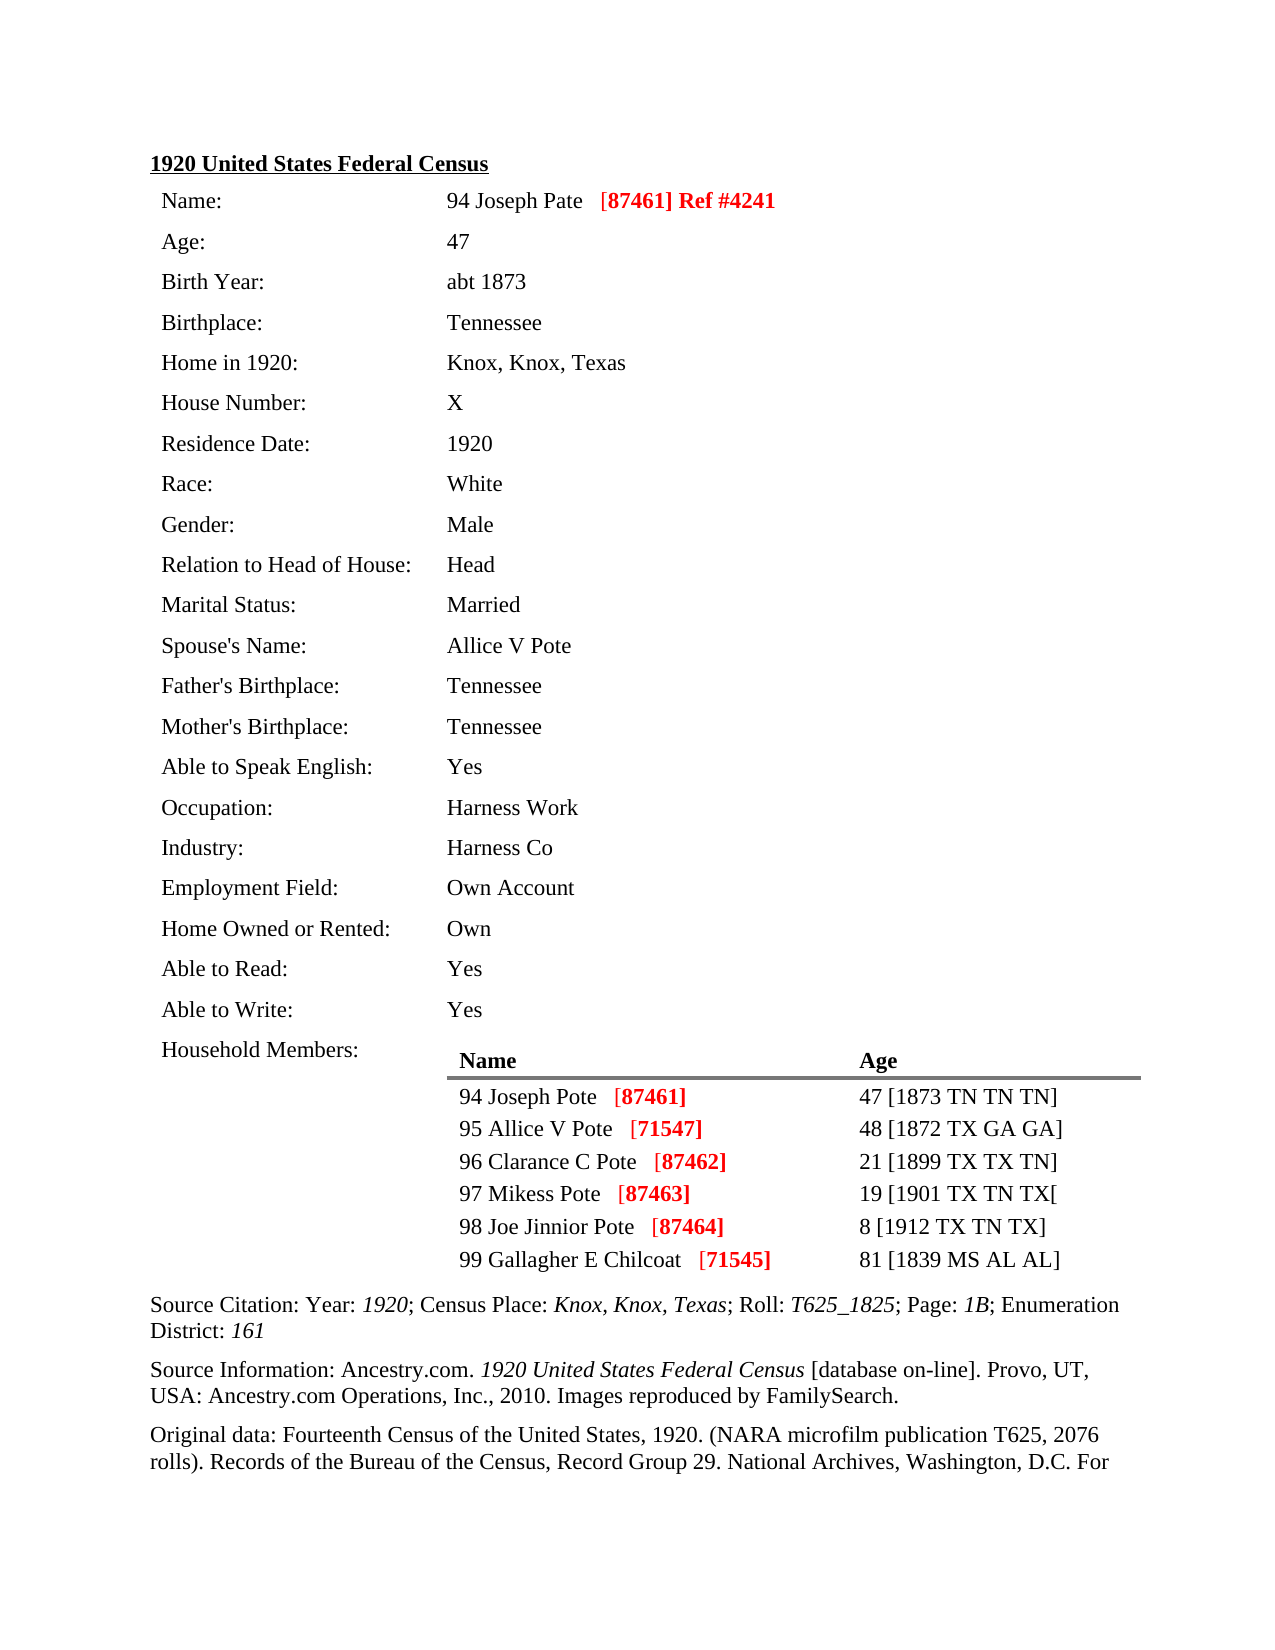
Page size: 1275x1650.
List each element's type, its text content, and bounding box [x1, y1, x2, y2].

table_cell Allice V Pote [434, 621, 1153, 661]
table_cell Home in 1920: [149, 338, 434, 378]
table_cell Harness Co [434, 823, 1153, 863]
text Source Information: Ancestry.com. 1920 United States Federal Census [database on-line]. Provo, UT, USA: Ancestry.com Operations, Inc., 2010. Images reproduced by FamilySearch. [150, 1356, 1125, 1409]
table_cell Gender: [149, 500, 434, 540]
table_cell X [434, 379, 1153, 419]
table_cell Able to Speak English: [149, 742, 434, 783]
table_cell Able to Read: [149, 944, 434, 985]
table_cell Spouse's Name: [149, 621, 434, 661]
table_cell Birth Year: [149, 257, 434, 298]
table_cell Race: [149, 459, 434, 500]
table_cell Relation to Head of House: [149, 540, 434, 581]
table_cell Own [434, 904, 1153, 944]
table_cell Yes [434, 985, 1153, 1025]
table_cell White [434, 459, 1153, 500]
table_cell Home Owned or Rented: [149, 904, 434, 944]
table_cell Head [434, 540, 1153, 581]
table_cell Married [434, 581, 1153, 621]
table_cell Tennessee [434, 702, 1153, 742]
table_cell Age: [149, 217, 434, 257]
table_cell Household Members: [149, 1025, 434, 1278]
table_cell Marital Status: [149, 581, 434, 621]
table_cell Tennessee [434, 298, 1153, 338]
table_cell Harness Work [434, 783, 1153, 823]
table_cell Able to Write: [149, 985, 434, 1025]
text 1920 United States Federal Census [150, 150, 1125, 176]
table_cell Father's Birthplace: [149, 661, 434, 702]
table_cell Birthplace: [149, 298, 434, 338]
table_cell Yes [434, 742, 1153, 783]
table_cell Occupation: [149, 783, 434, 823]
table_cell 47 [434, 217, 1153, 257]
table_header 94 Joseph Pate [87461] Ref #4241 [434, 176, 1153, 217]
table_cell Yes [434, 944, 1153, 985]
table_cell Residence Date: [149, 419, 434, 459]
table_cell Employment Field: [149, 864, 434, 904]
table_header Name: [149, 176, 434, 217]
table_cell House Number: [149, 379, 434, 419]
table_cell Tennessee [434, 661, 1153, 702]
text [150, 1421, 1125, 1474]
table_cell Male [434, 500, 1153, 540]
table_cell Industry: [149, 823, 434, 863]
table_cell [434, 1025, 1153, 1278]
table_cell abt 1873 [434, 257, 1153, 298]
table_cell Mother's Birthplace: [149, 702, 434, 742]
table_cell Own Account [434, 864, 1153, 904]
text Source Citation: Year: 1920; Census Place: Knox, Knox, Texas; Roll: T625_1825; Page: 1B; Enumeration District: 161 [150, 1291, 1125, 1344]
table_cell Knox, Knox, Texas [434, 338, 1153, 378]
table_cell 1920 [434, 419, 1153, 459]
